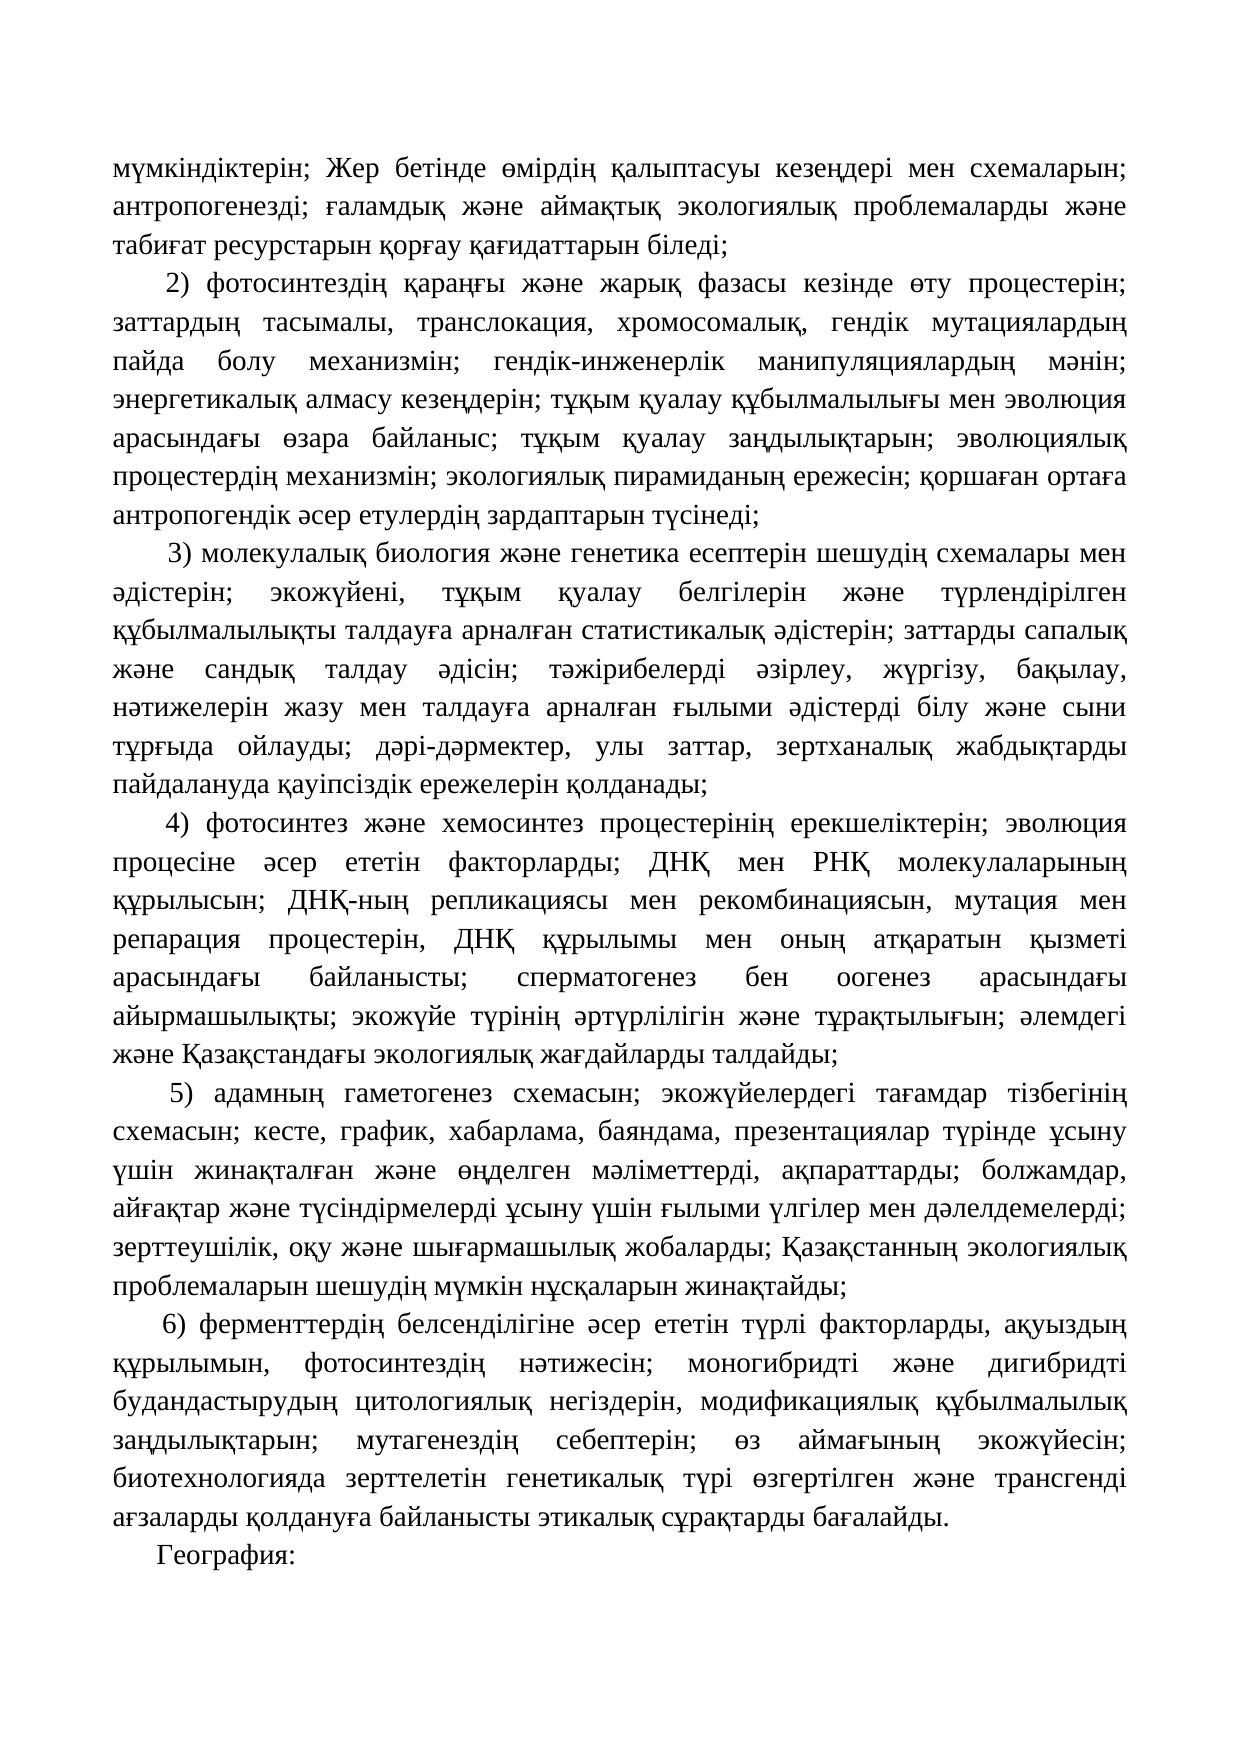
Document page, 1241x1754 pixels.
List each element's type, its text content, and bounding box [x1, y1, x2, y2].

text 6) ферменттердің белсенділігіне әсер ететін түрлі факторларды, ақуыздың құрылымын, фотосинтездің нәтижесін; моногибридті және дигибридті будандастырудың цитологиялық негіздерін, модификациялық құбылмалылық заңдылықтарын; мутагенездің себептерін; өз аймағының экожүйесін; биотехнологияда зерттелетін генетикалық түрі өзгертілген және трансгенді ағзаларды қолдануға байланысты этикалық сұрақтарды бағалайды. [112, 1306, 1128, 1532]
text География: [112, 1537, 1128, 1571]
text 4) фотосинтез және хемосинтез процестерінің ерекшеліктерін; эволюция процесіне әсер ететін факторларды; ДНҚ мен РНҚ молекулаларының құрылысын; ДНҚ-ның репликациясы мен рекомбинациясын, мутация мен репарация процестерін, ДНҚ құрылымы мен оның атқаратын қызметі арасындағы байланысты; сперматогенез бен оогенез арасындағы айырмашылықты; экожүйе түрінің әртүрлілігін және тұрақтылығын; әлемдегі және Қазақстандағы экологиялық жағдайларды талдайды; [112, 805, 1128, 1070]
text 5) адамның гаметогенез схемасын; экожүйелердегі тағамдар тізбегінің схемасын; кесте, график, хабарлама, баяндама, презентациялар түрінде ұсыну үшін жинақталған және өңделген мәліметтерді, ақпараттарды; болжамдар, айғақтар және түсіндірмелерді ұсыну үшін ғылыми үлгілер мен дәлелдемелерді; зерттеушілік, оқу және шығармашылық жобаларды; Қазақстанның экологиялық проблемаларын шешудің мүмкін нұсқаларын жинақтайды; [112, 1075, 1128, 1301]
text 3) молекулалық биология және генетика есептерін шешудің схемалары мен әдістерін; экожүйені, тұқым қуалау белгілерін және түрлендірілген құбылмалылықты талдауға арналған статистикалық әдістерін; заттарды сапалық және сандық талдау әдісін; тәжірибелерді әзірлеу, жүргізу, бақылау, нәтижелерін жазу мен талдауға арналған ғылыми әдістерді білу және сыни тұрғыда ойлауды; дәрі-дәрмектер, улы заттар, зертханалық жабдықтарды пайдалануда қауіпсіздік ережелерін қолданады; [112, 535, 1128, 800]
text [112, 150, 1128, 261]
text 2) фотосинтездің қараңғы және жарық фазасы кезінде өту процестерін; заттардың тасымалы, транслокация, хромосомалық, гендік мутациялардың пайда болу механизмін; гендік-инженерлік манипуляциялардың мәнін; энергетикалық алмасу кезеңдерін; тұқым қуалау құбылмалылығы мен эволюция арасындағы өзара байланыс; тұқым қуалау заңдылықтарын; эволюциялық процестердің механизмін; экологиялық пирамиданың ережесін; қоршаған ортаға антропогендік әсер етулердің зардаптарын түсінеді; [112, 266, 1128, 530]
